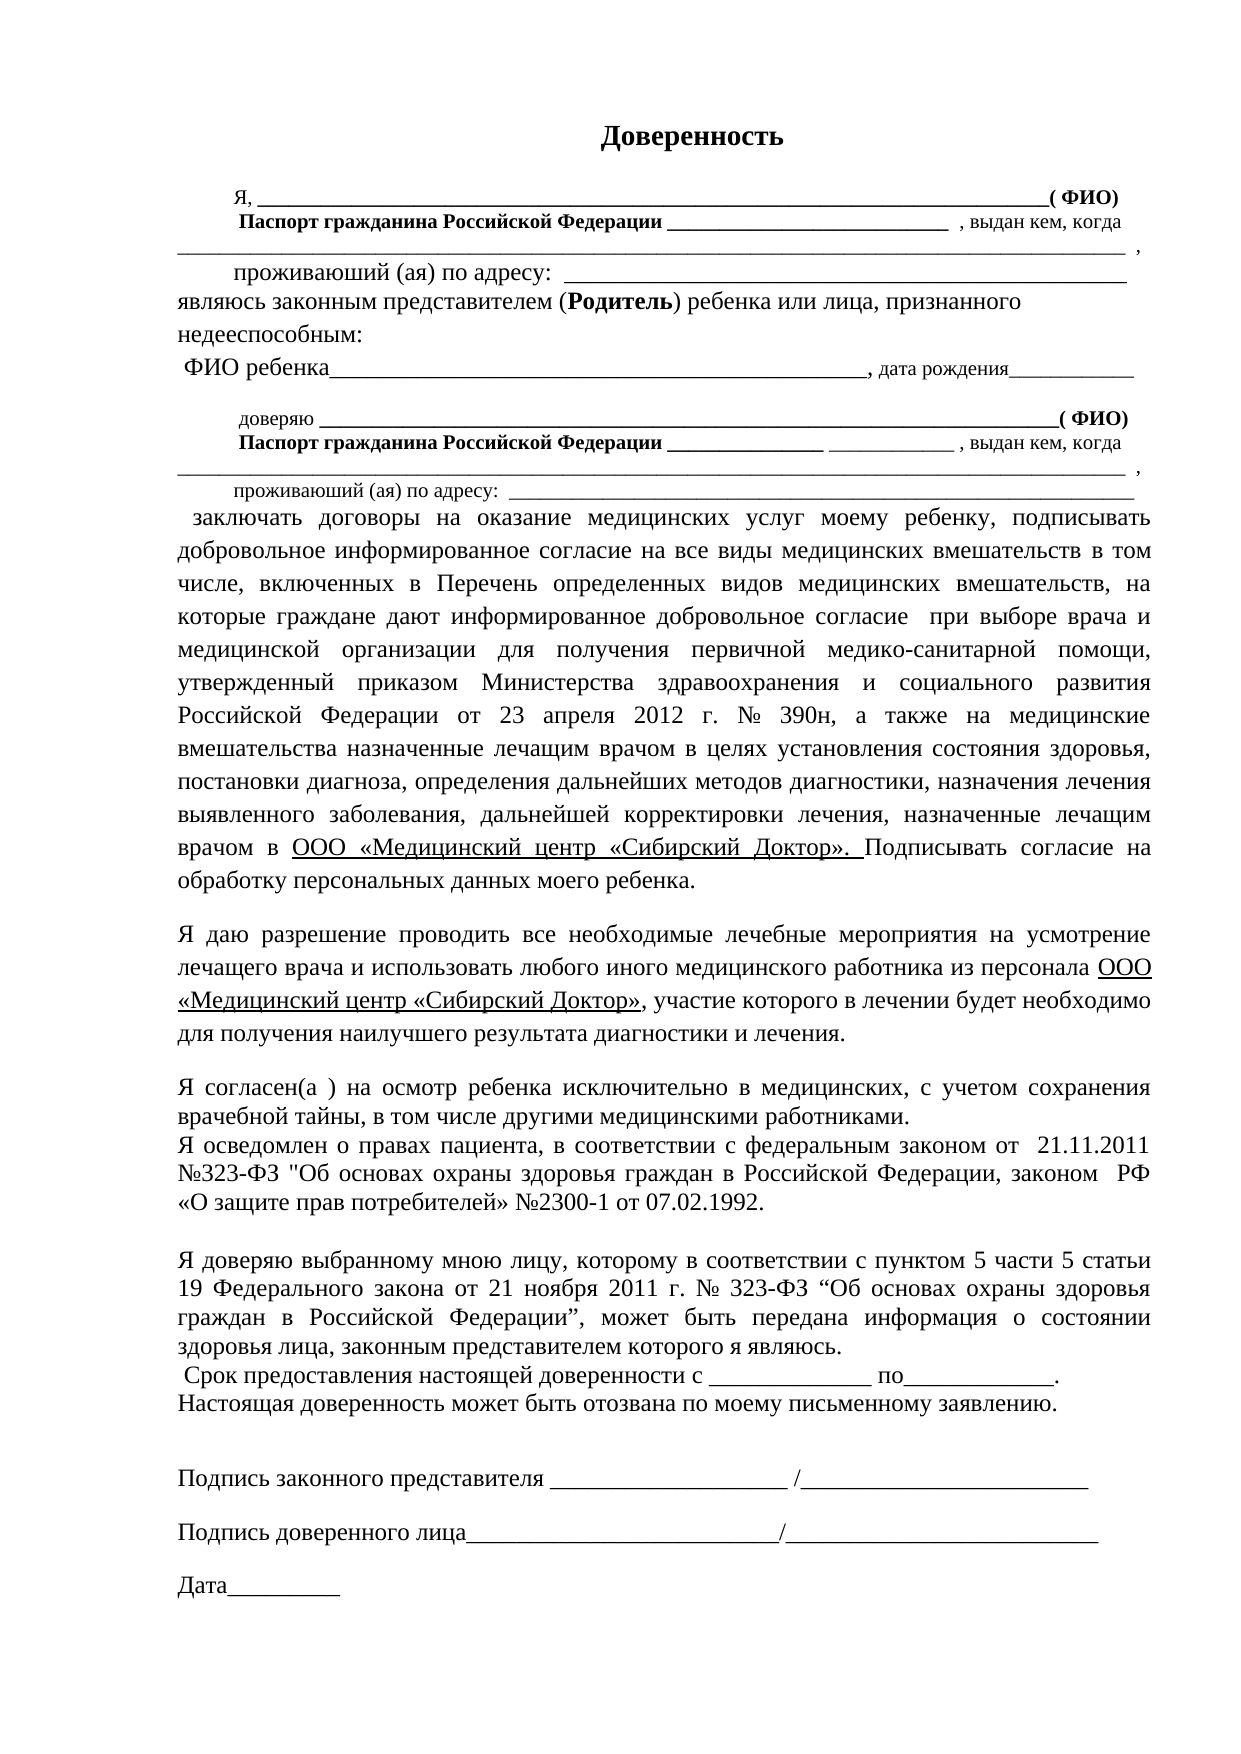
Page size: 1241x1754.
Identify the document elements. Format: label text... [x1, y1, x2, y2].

text Срок предоставления настоящей доверенности с _____________ по____________. [177, 1360, 1152, 1388]
text Подпись доверенного лица_________________________/_________________________ [177, 1517, 1152, 1546]
text Я доверяю выбранному мною лицу, которому в соответствии с пунктом 5 части 5 статьи 19 Федерального закона от 21 ноября 2011 г. № 323-ФЗ “Об основах охраны здоровья граждан в Российской Федерации”, может быть передана информация о состоянии здоровья лица, законным представителем которого я являюсь. [177, 1245, 1152, 1360]
text Я согласен(а ) на осмотр ребенка исключительно в медицинских, с учетом сохранения врачебной тайны, в том числе другими медицинскими работниками. [177, 1072, 1152, 1130]
text Паспорт гражданина Российской Федерации ___________________________ , выдан кем, когда ___________________________________________________________________________________________ , [177, 209, 1151, 257]
text Я даю разрешение проводить все необходимые лечебные мероприятия на усмотрение лечащего врача и использовать любого иного медицинского работника из персонала ООО «Медицинский центр «Сибирский Доктор», участие которого в лечении будет необходимо для получения наилучшего результата диагностики и лечения. [177, 919, 1152, 1047]
text проживаюший (ая) по адресу: _____________________________________________ [177, 257, 1151, 286]
text заключать договоры на оказание медицинских услуг моему ребенку, подписывать добровольное информированное согласие на все виды медицинских вмешательств в том числе, включенных в Перечень определенных видов медицинских вмешательств, на которые граждане дают информированное добровольное согласие при выборе врача и медицинской организации для получения первичной медико-санитарной помощи, утвержденный приказом Министерства здравоохранения и социального развития Российской Федерации от 23 апреля 2012 г. № 390н, а также на медицинские вмешательства назначенные лечащим врачом в целях установления состояния здоровья, постановки диагноза, определения дальнейших методов диагностики, назначения лечения выявленного заболевания, дальнейшей корректировки лечения, назначенные лечащим врачом в ООО «Медицинский центр «Сибирский Доктор». Подписывать согласие на обработку персональных данных моего ребенка. [177, 502, 1152, 894]
text Я осведомлен о правах пациента, в соответствии с федеральным законом от 21.11.2011 №323-ФЗ "Об основах охраны здоровья граждан в Российской Федерации, законом РФ «О защите прав потребителей» №2300-1 от 07.02.1992. [177, 1130, 1152, 1216]
text Доверенность [177, 118, 1151, 152]
text Дата_________ [177, 1571, 1152, 1599]
text доверяю _______________________________________________________________________( ФИО) [177, 406, 1151, 430]
text являюсь законным представителем (Родитель) ребенка или лица, признанного недееспособным: ФИО ребенка___________________________________________, дата рождения____________ [177, 286, 1152, 381]
text Настоящая доверенность может быть отозвана по моему письменному заявлению. [177, 1388, 1152, 1417]
text проживаюший (ая) по адресу: ____________________________________________________________ [177, 478, 1151, 502]
text Я, ____________________________________________________________________________( ФИО) [177, 185, 1151, 209]
text Паспорт гражданина Российской Федерации _______________ ____________ , выдан кем, когда ___________________________________________________________________________________________ , [177, 430, 1151, 478]
text Подпись законного представителя ___________________ /_______________________ [177, 1463, 1152, 1492]
